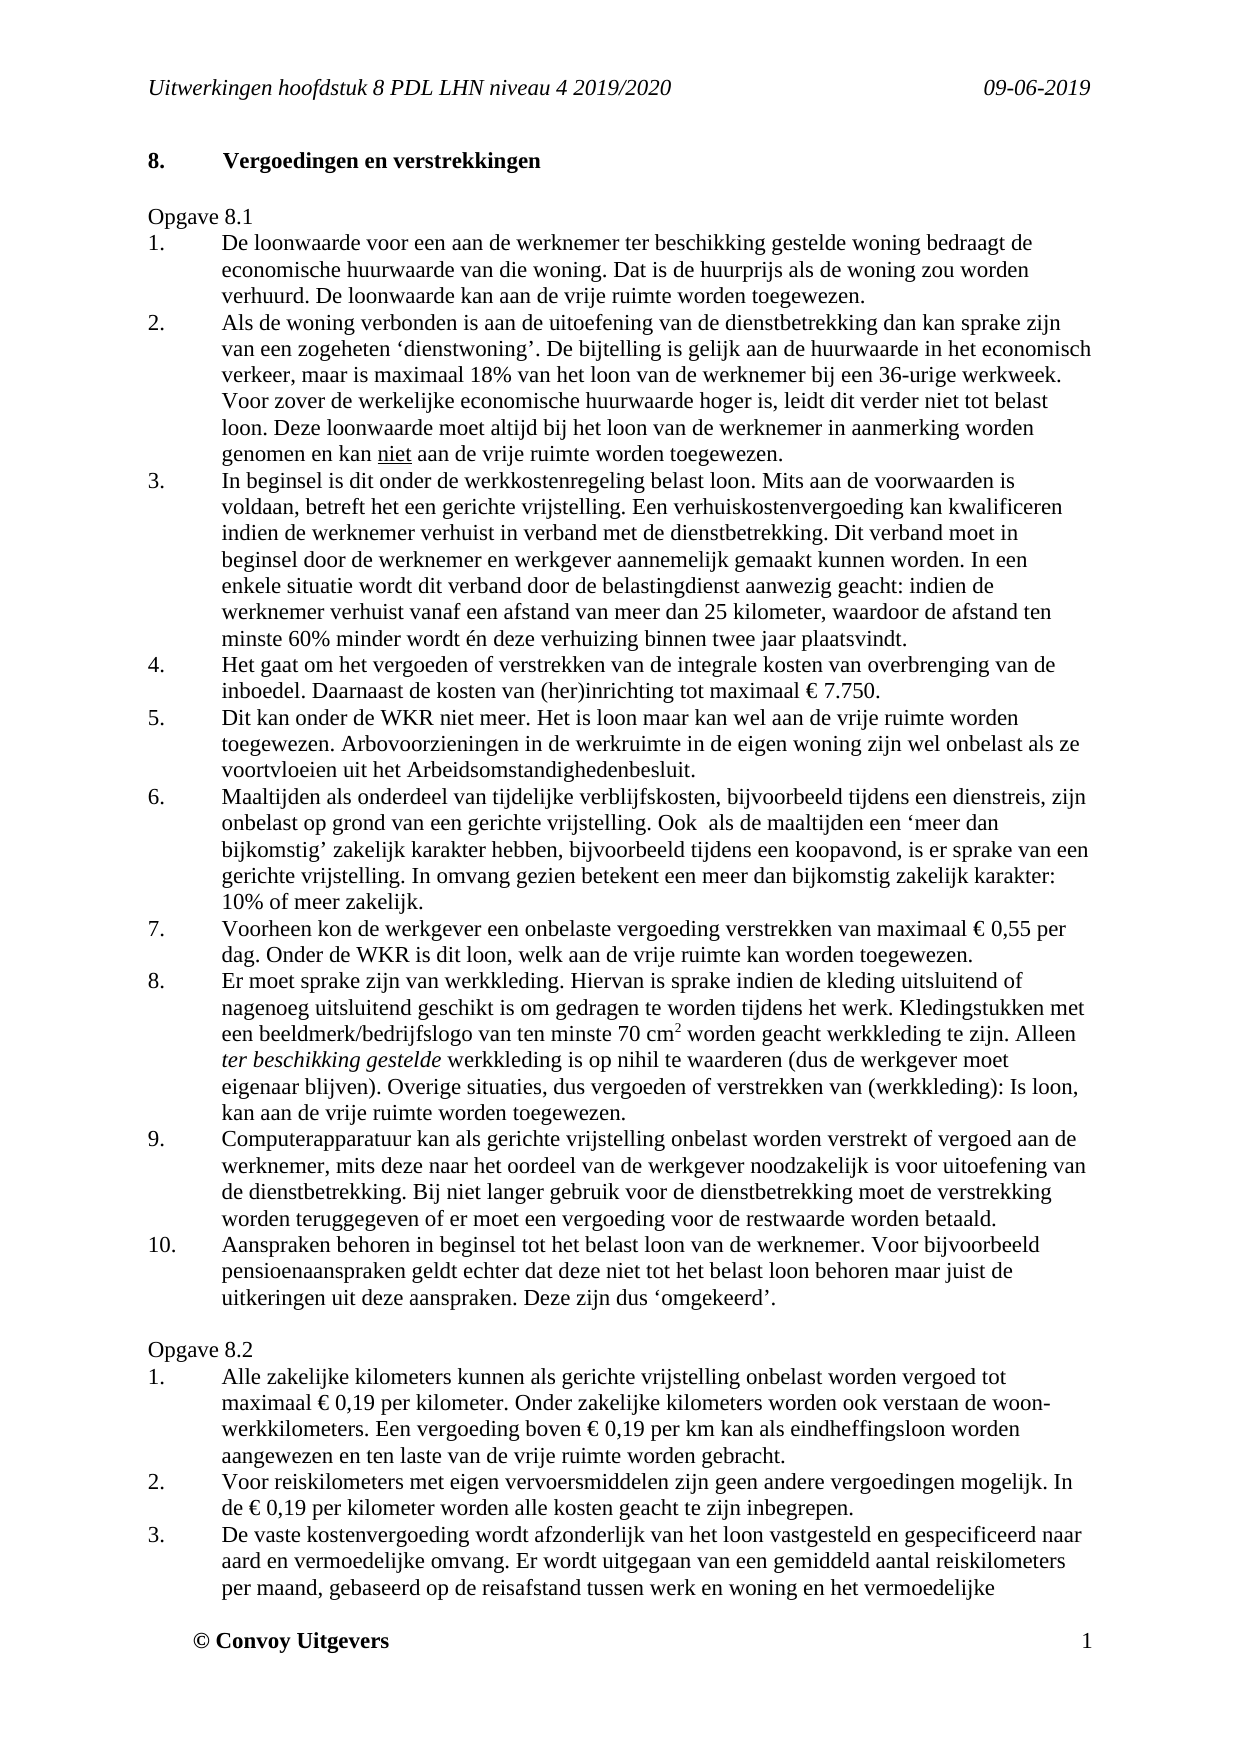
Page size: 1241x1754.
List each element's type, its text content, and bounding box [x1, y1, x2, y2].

text 1. Alle zakelijke kilometers kunnen als gerichte vrijstelling onbelast worden vergoed tot maximaal € 0,19 per kilometer. Onder zakelijke kilometers worden ook verstaan de woon-werkkilometers. Een vergoeding boven € 0,19 per km kan als eindheffingsloon worden aangewezen en ten laste van de vrije ruimte worden gebracht. [148, 1363, 1093, 1468]
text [148, 1521, 1093, 1600]
text 2. Voor reiskilometers met eigen vervoersmiddelen zijn geen andere vergoedingen mogelijk. In de € 0,19 per kilometer worden alle kosten geacht te zijn inbegrepen. [148, 1468, 1093, 1521]
text 7. Voorheen kon de werkgever een onbelaste vergoeding verstrekken van maximaal € 0,55 per dag. Onder de WKR is dit loon, welk aan de vrije ruimte kan worden toegewezen. [148, 915, 1093, 967]
text 8. Vergoedingen en verstrekkingen [148, 148, 1093, 174]
text 2. Als de woning verbonden is aan de uitoefening van de dienstbetrekking dan kan sprake zijn van een zogeheten ‘dienstwoning’. De bijtelling is gelijk aan de huurwaarde in het economisch verkeer, maar is maximaal 18% van het loon van de werknemer bij een 36-urige werkweek. Voor zover de werkelijke economische huurwaarde hoger is, leidt dit verder niet tot belast loon. Deze loonwaarde moet altijd bij het loon van de werknemer in aanmerking worden genomen en kan niet aan de vrije ruimte worden toegewezen. [148, 308, 1093, 467]
text 9. Computerapparatuur kan als gerichte vrijstelling onbelast worden verstrekt of vergoed aan de werknemer, mits deze naar het oordeel van de werkgever noodzakelijk is voor uitoefening van de dienstbetrekking. Bij niet langer gebruik voor de dienstbetrekking moet de verstrekking worden teruggegeven of er moet een vergoeding voor de restwaarde worden betaald. [148, 1126, 1093, 1231]
text Opgave 8.1 [148, 203, 1093, 229]
text Opgave 8.2 [148, 1336, 1093, 1363]
text 6. Maaltijden als onderdeel van tijdelijke verblijfskosten, bijvoorbeeld tijdens een dienstreis, zijn onbelast op grond van een gerichte vrijstelling. Ook als de maaltijden een ‘meer dan bijkomstig’ zakelijk karakter hebben, bijvoorbeeld tijdens een koopavond, is er sprake van een gerichte vrijstelling. In omvang gezien betekent een meer dan bijkomstig zakelijk karakter: 10% of meer zakelijk. [148, 783, 1093, 915]
text 5. Dit kan onder de WKR niet meer. Het is loon maar kan wel aan de vrije ruimte worden toegewezen. Arbovoorzieningen in de werkruimte in de eigen woning zijn wel onbelast als ze voortvloeien uit het Arbeidsomstandighedenbesluit. [148, 704, 1093, 783]
text 3. In beginsel is dit onder de werkkostenregeling belast loon. Mits aan de voorwaarden is voldaan, betreft het een gerichte vrijstelling. Een verhuiskostenvergoeding kan kwalificeren indien de werknemer verhuist in verband met de dienstbetrekking. Dit verband moet in beginsel door de werknemer en werkgever aannemelijk gemaakt kunnen worden. In een enkele situatie wordt dit verband door de belastingdienst aanwezig geacht: indien de werknemer verhuist vanaf een afstand van meer dan 25 kilometer, waardoor de afstand ten minste 60% minder wordt én deze verhuizing binnen twee jaar plaatsvindt. [148, 467, 1093, 651]
text 4. Het gaat om het vergoeden of verstrekken van de integrale kosten van overbrenging van de inboedel. Daarnaast de kosten van (her)inrichting tot maximaal € 7.750. [148, 651, 1093, 704]
text 1. De loonwaarde voor een aan de werknemer ter beschikking gestelde woning bedraagt de economische huurwaarde van die woning. Dat is de huurprijs als de woning zou worden verhuurd. De loonwaarde kan aan de vrije ruimte worden toegewezen. [148, 229, 1093, 308]
text 8. Er moet sprake zijn van werkkleding. Hiervan is sprake indien de kleding uitsluitend of nagenoeg uitsluitend geschikt is om gedragen te worden tijdens het werk. Kledingstukken met een beeldmerk/bedrijfslogo van ten minste 70 cm2 worden geacht werkkleding te zijn. Alleen ter beschikking gestelde werkkleding is op nihil te waarderen (dus de werkgever moet eigenaar blijven). Overige situaties, dus vergoeden of verstrekken van (werkkleding): Is loon, kan aan de vrije ruimte worden toegewezen. [148, 967, 1093, 1126]
text 10. Aanspraken behoren in beginsel tot het belast loon van de werknemer. Voor bijvoorbeeld pensioenaanspraken geldt echter dat deze niet tot het belast loon behoren maar juist de uitkeringen uit deze aanspraken. Deze zijn dus ‘omgekeerd’. [148, 1231, 1093, 1310]
